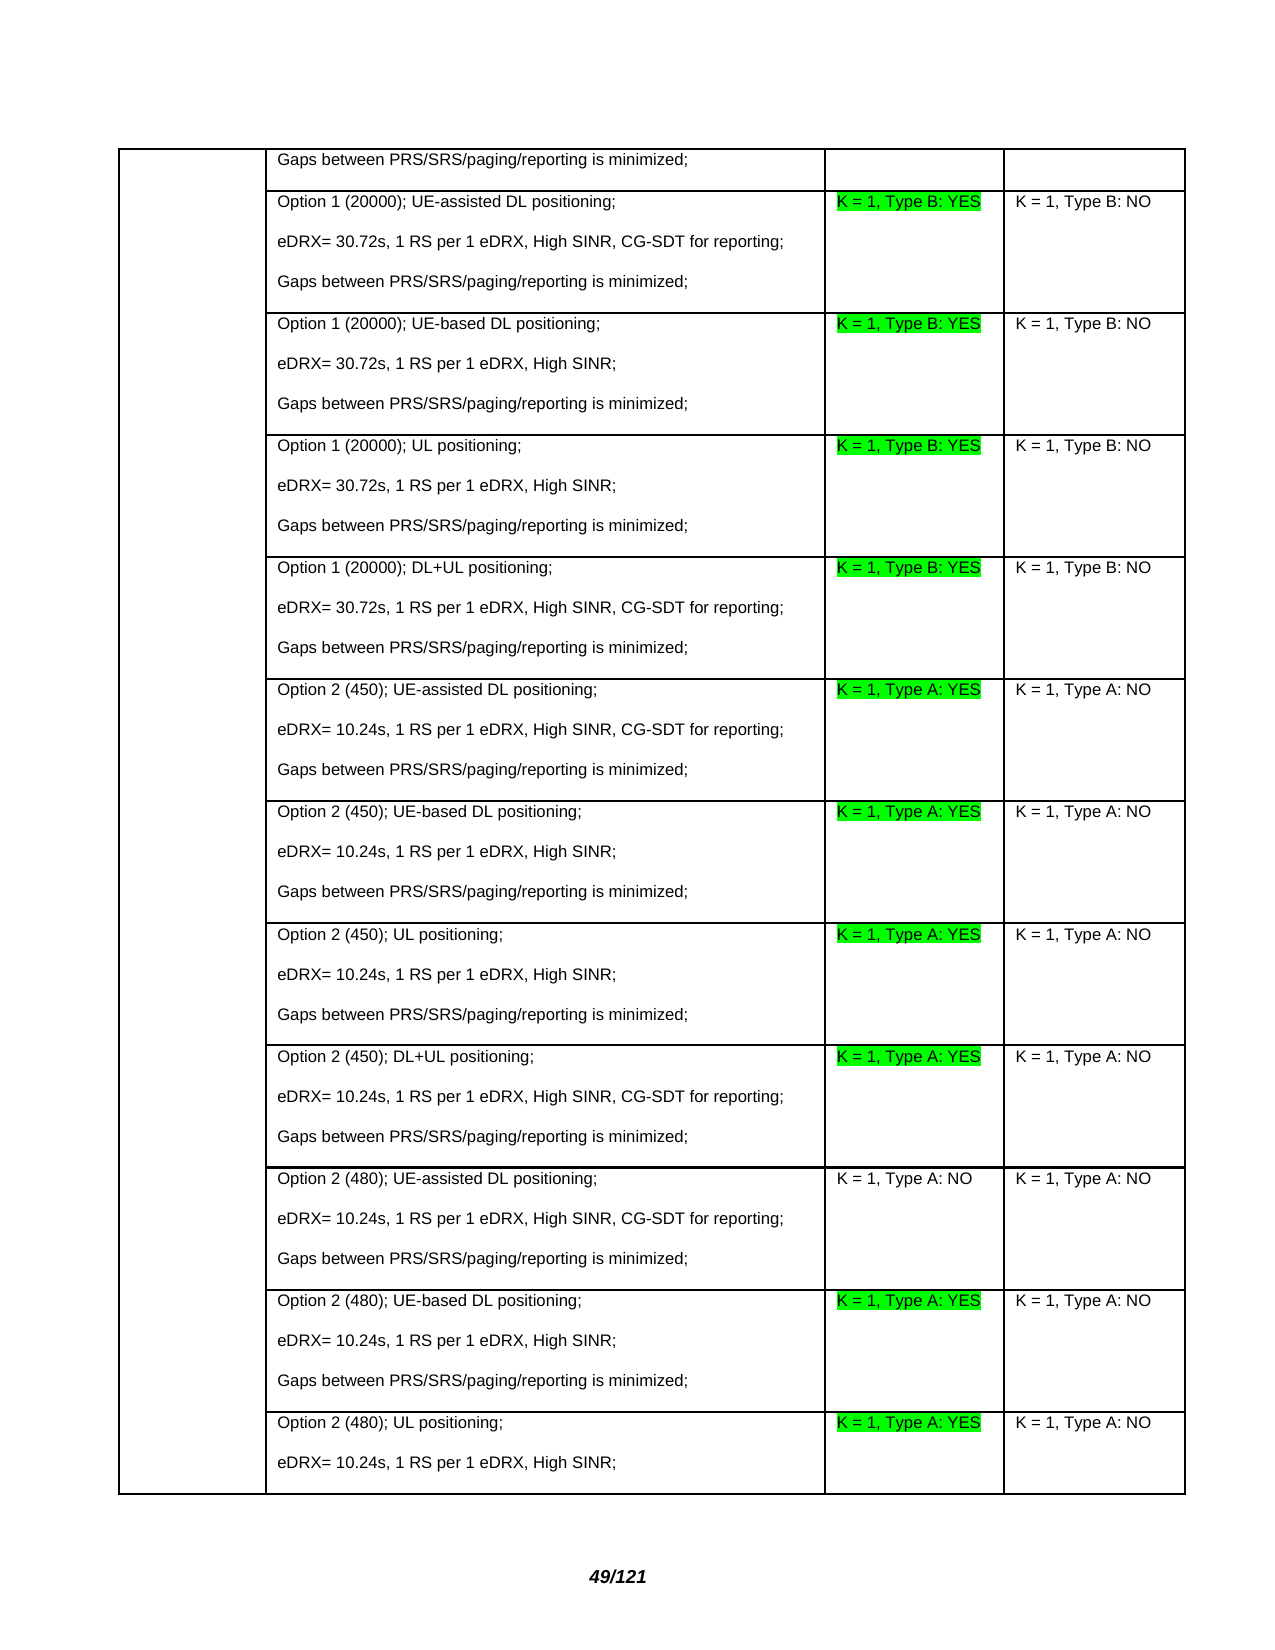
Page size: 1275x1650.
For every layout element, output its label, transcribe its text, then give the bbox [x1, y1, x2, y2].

table_cell K = 1, Type A: NO [1005, 924, 1184, 1044]
table_cell K = 1, Type B: YES [826, 314, 1003, 434]
table_cell K = 1, Type A: NO [826, 1169, 1003, 1288]
table_cell Option 2 (450); UE-based DL positioning; eDRX= 10.24s, 1 RS per 1 eDRX, High SINR; Gaps between PRS/SRS/paging/reporting is minimized; [267, 802, 824, 922]
table_cell Option 2 (450); UE-assisted DL positioning; eDRX= 10.24s, 1 RS per 1 eDRX, High SINR, CG-SDT for reporting; Gaps between PRS/SRS/paging/reporting is minimized; [267, 680, 824, 800]
table_cell K = 1, Type B: NO [1005, 192, 1184, 312]
table_cell Option 1 (20000); UL positioning; eDRX= 30.72s, 1 RS per 1 eDRX, High SINR; Gaps between PRS/SRS/paging/reporting is minimized; [267, 436, 824, 556]
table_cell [826, 150, 1003, 190]
table_cell K = 1, Type B: NO [1005, 314, 1184, 434]
table_cell K = 1, Type A: YES [826, 680, 1003, 800]
table_cell K = 1, Type B: YES [826, 436, 1003, 556]
table_cell Option 1 (20000); UE-assisted DL positioning; eDRX= 30.72s, 1 RS per 1 eDRX, High SINR, CG-SDT for reporting; Gaps between PRS/SRS/paging/reporting is minimized; [267, 192, 824, 312]
table_cell K = 1, Type B: YES [826, 192, 1003, 312]
table_cell K = 1, Type A: NO [1005, 680, 1184, 800]
table_cell Option 2 (480); UE-assisted DL positioning; eDRX= 10.24s, 1 RS per 1 eDRX, High SINR, CG-SDT for reporting; Gaps between PRS/SRS/paging/reporting is minimized; [267, 1169, 824, 1288]
table_cell Option 1 (20000); UE-based DL positioning; eDRX= 30.72s, 1 RS per 1 eDRX, High SINR; Gaps between PRS/SRS/paging/reporting is minimized; [267, 314, 824, 434]
table_cell K = 1, Type B: NO [1005, 558, 1184, 678]
table_cell Option 2 (450); UL positioning; eDRX= 10.24s, 1 RS per 1 eDRX, High SINR; Gaps between PRS/SRS/paging/reporting is minimized; [267, 924, 824, 1044]
table_cell K = 1, Type B: YES [826, 558, 1003, 678]
table_cell K = 1, Type B: NO [1005, 436, 1184, 556]
table_cell K = 1, Type A: NO [1005, 1291, 1184, 1411]
table_cell K = 1, Type A: NO [1005, 1413, 1184, 1493]
table_cell K = 1, Type A: YES [826, 1413, 1003, 1493]
table_cell K = 1, Type A: NO [1005, 1169, 1184, 1288]
table_cell K = 1, Type A: YES [826, 924, 1003, 1044]
table_cell K = 1, Type A: YES [826, 802, 1003, 922]
table_cell K = 1, Type A: NO [1005, 802, 1184, 922]
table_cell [1005, 150, 1184, 190]
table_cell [267, 150, 824, 190]
table_cell K = 1, Type A: NO [1005, 1046, 1184, 1166]
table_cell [267, 1413, 824, 1493]
table_cell K = 1, Type A: YES [826, 1046, 1003, 1166]
table_cell Option 2 (480); UE-based DL positioning; eDRX= 10.24s, 1 RS per 1 eDRX, High SINR; Gaps between PRS/SRS/paging/reporting is minimized; [267, 1291, 824, 1411]
table_cell K = 1, Type A: YES [826, 1291, 1003, 1411]
table_cell Option 1 (20000); DL+UL positioning; eDRX= 30.72s, 1 RS per 1 eDRX, High SINR, CG-SDT for reporting; Gaps between PRS/SRS/paging/reporting is minimized; [267, 558, 824, 678]
table_cell Option 2 (450); DL+UL positioning; eDRX= 10.24s, 1 RS per 1 eDRX, High SINR, CG-SDT for reporting; Gaps between PRS/SRS/paging/reporting is minimized; [267, 1046, 824, 1166]
